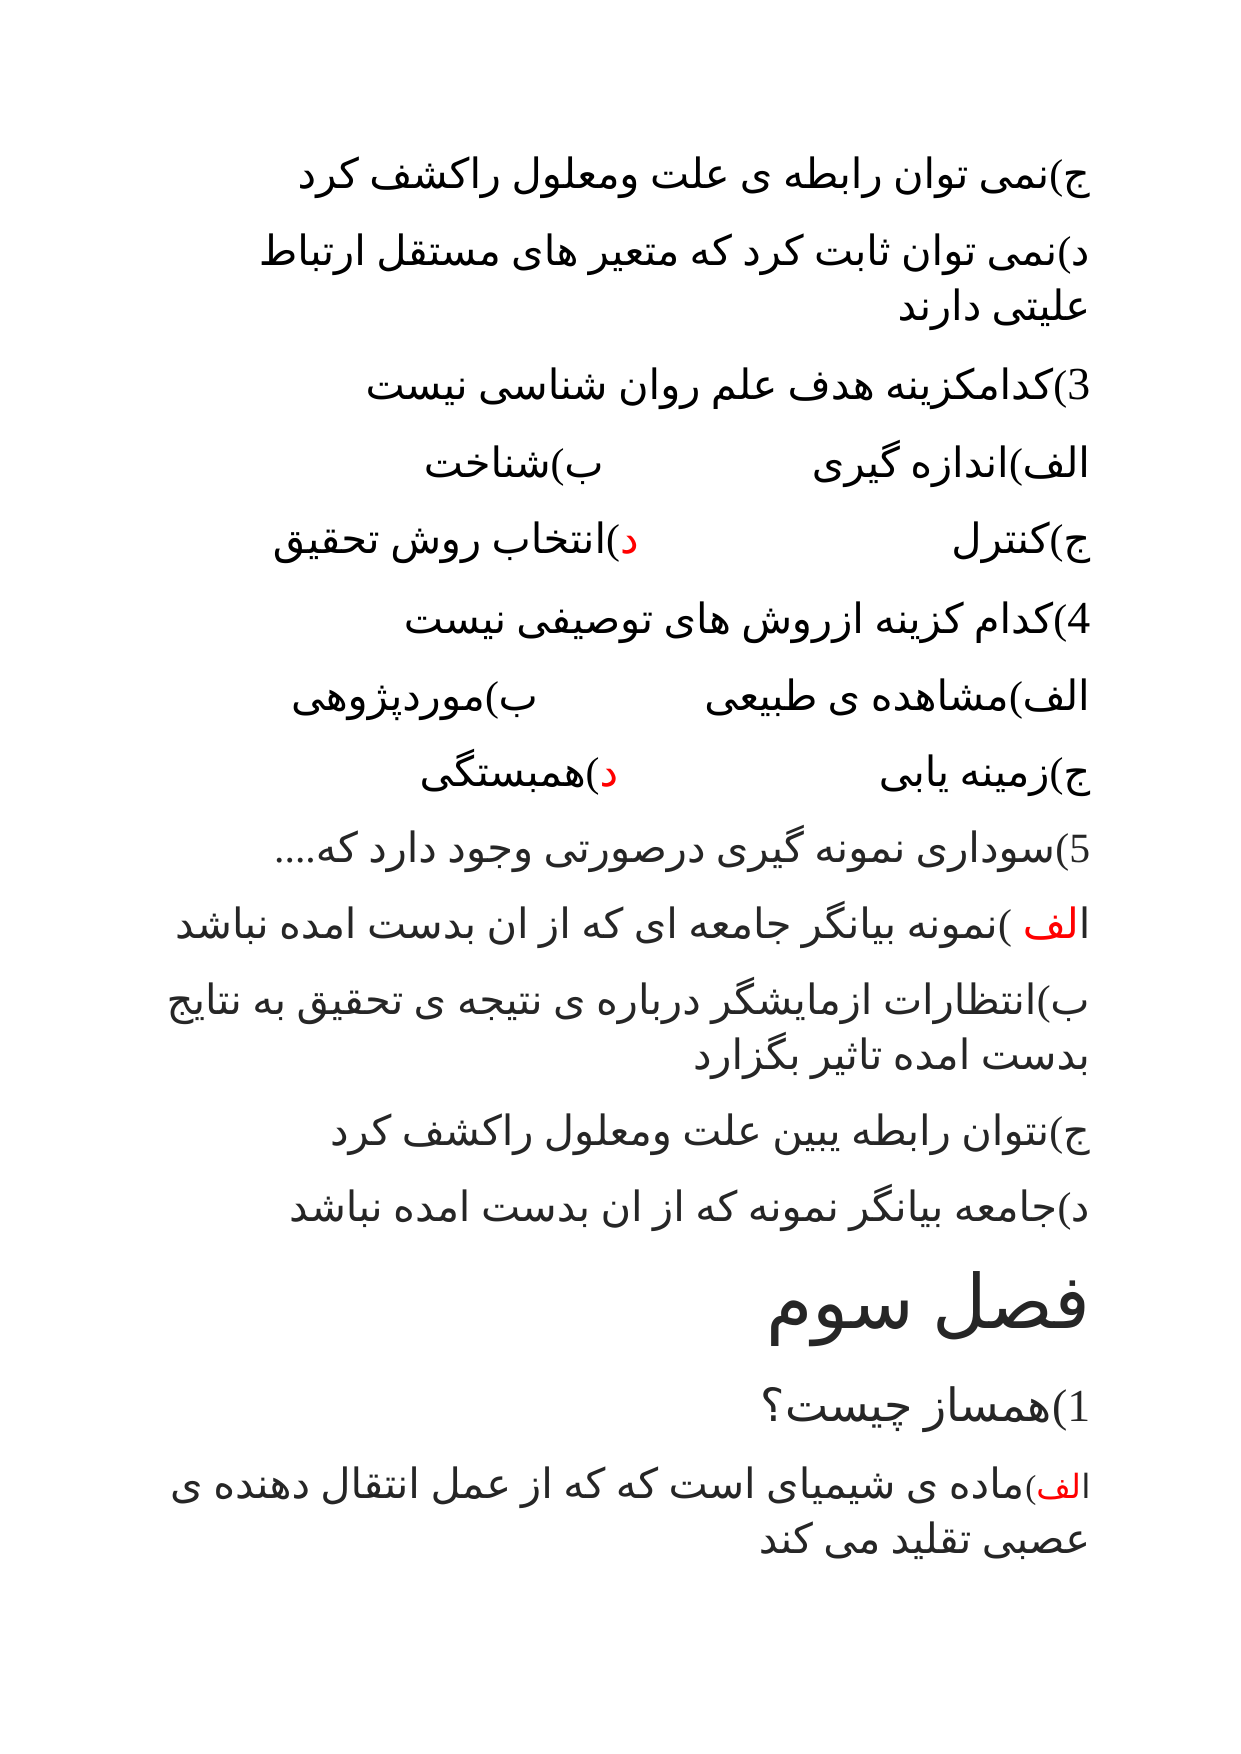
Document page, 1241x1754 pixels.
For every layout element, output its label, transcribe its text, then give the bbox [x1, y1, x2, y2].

text الف)ماده ی شیمیای است که که از عمل انتقال دهنده ی عصبی تقلید می کند [150, 1459, 1090, 1563]
text ج)نمی توان رابطه ی علت ومعلول راکشف کرد [150, 150, 1090, 198]
text الف)مشاهده ی طبیعی ب)موردپژوهی [150, 672, 1090, 719]
text 4)کدام کزینه ازروش های توصیفی نیست [150, 590, 1090, 643]
text د)جامعه بیانگر نمونه که از ان بدست امده نباشد [150, 1182, 1090, 1230]
text 3)کدامکزینه هدف علم روان شناسی نیست [150, 357, 1090, 410]
text ج)نتوان رابطه یبین علت ومعلول راکشف کرد [150, 1106, 1090, 1154]
text الف)اندازه گیری ب)شناخت [150, 438, 1090, 486]
text 1)همساز چیست؟ [150, 1378, 1090, 1431]
text الف )نمونه بیانگر جامعه ای که از ان بدست امده نباشد [150, 899, 1090, 947]
text 5)سوداری نمونه گیری درصورتی وجود دارد که.... [150, 823, 1090, 871]
text ج)زمینه یابی د)همبستگی [150, 747, 1090, 795]
text ج)کنترل د)انتخاب روش تحقیق [150, 514, 1090, 562]
text فصل سوم [150, 1258, 1090, 1344]
text د)نمی توان ثابت کرد که متعیر های مستقل ارتباط علیتی دارند [150, 226, 1090, 329]
text ب)انتظارات ازمایشگر درباره ی نتیجه ی تحقیق به نتایج بدست امده تاثیر بگزارد [150, 975, 1090, 1078]
